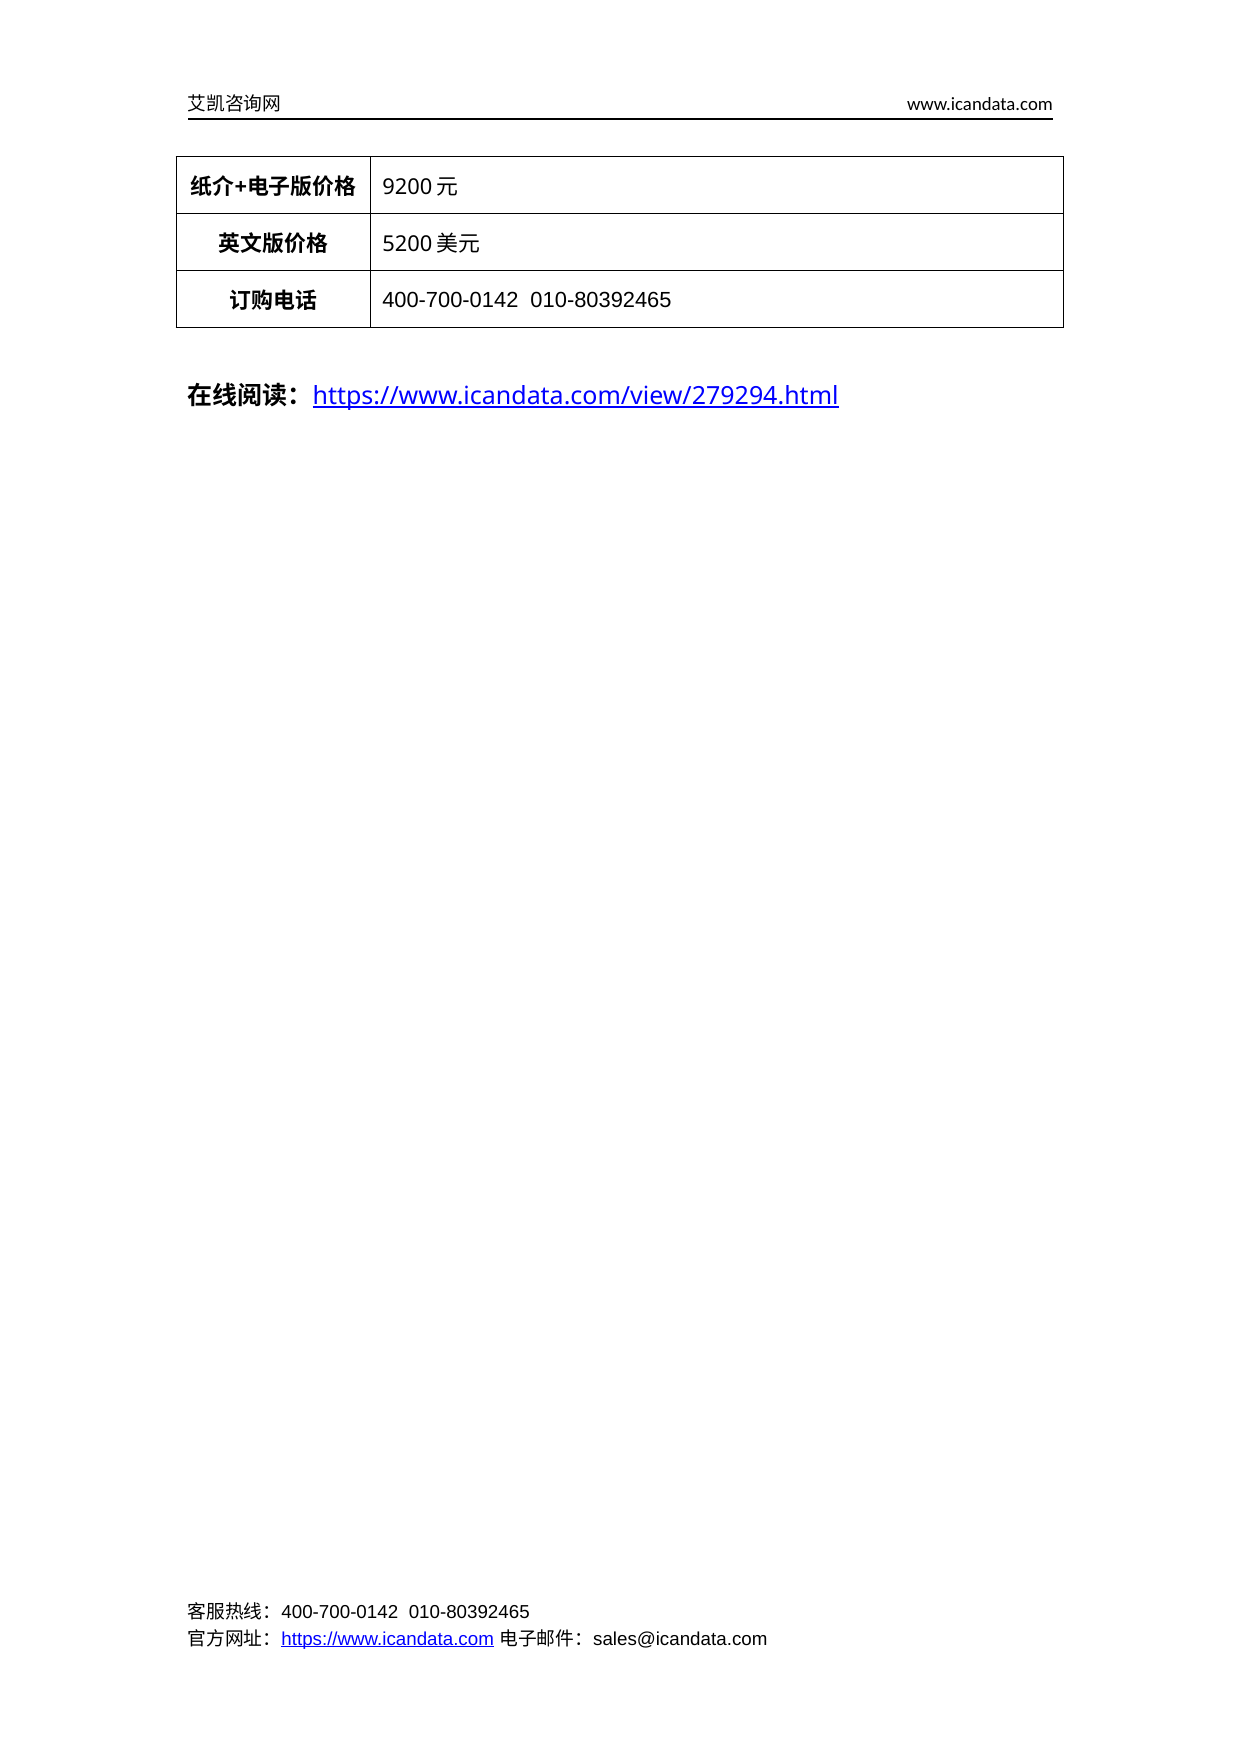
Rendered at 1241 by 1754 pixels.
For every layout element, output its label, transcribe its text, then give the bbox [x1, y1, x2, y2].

table_cell 5200美元 [371, 214, 1063, 270]
table_cell 英文版价格 [177, 214, 370, 270]
table_cell 纸介+电子版价格 [177, 157, 370, 213]
table_cell 400-700-0142 010-80392465 [371, 271, 1063, 327]
table_cell 订购电话 [177, 271, 370, 327]
text 在线阅读：https://www.icandata.com/view/279294.html [187, 361, 1053, 426]
table_cell 9200元 [371, 157, 1063, 213]
